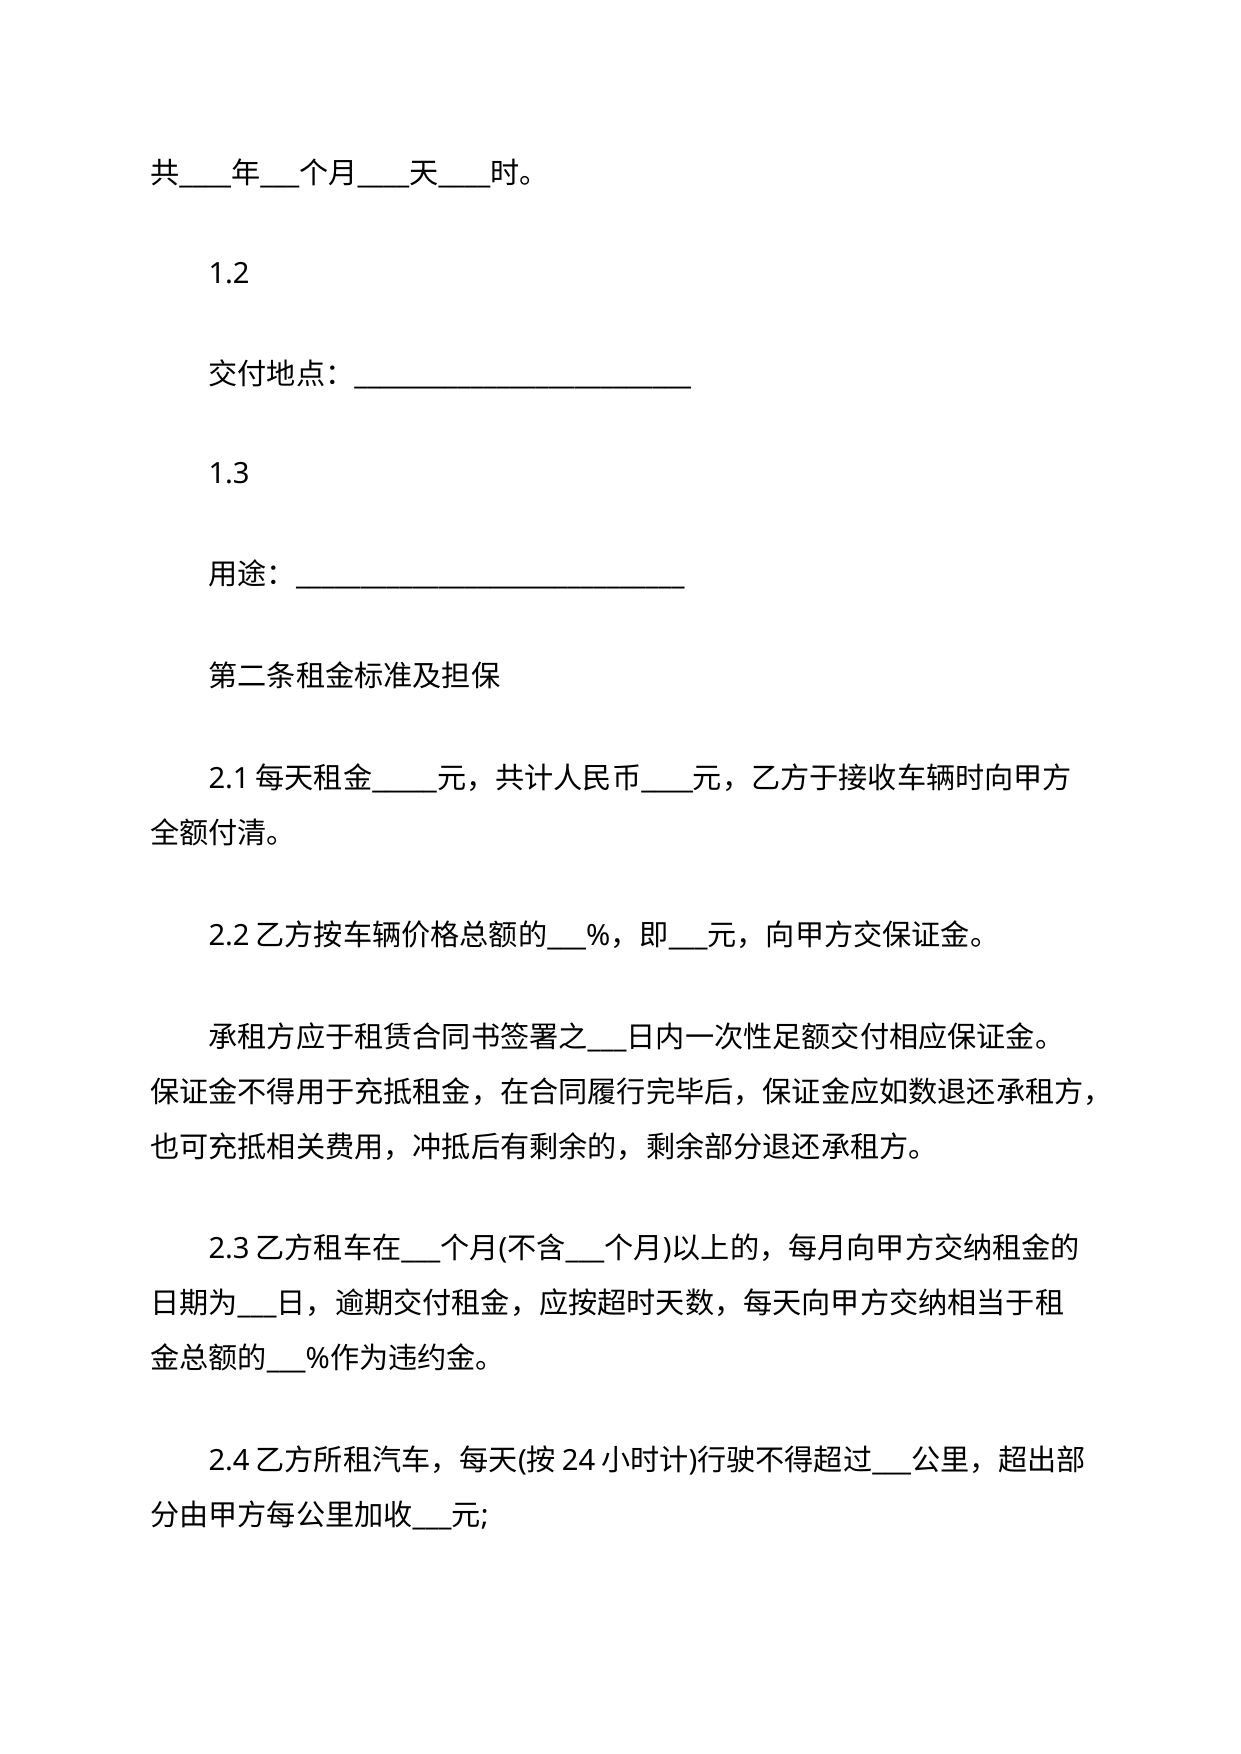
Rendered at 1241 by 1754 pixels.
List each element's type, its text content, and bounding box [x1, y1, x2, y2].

text 1.2 [150, 252, 1090, 292]
text 2.2乙方按车辆价格总额的___%，即___元，向甲方交保证金。 [150, 911, 1090, 954]
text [150, 150, 1090, 192]
text 交付地点：__________________________ [150, 350, 1090, 393]
text 2.4乙方所租汽车，每天(按24小时计)行驶不得超过___公里，超出部分由甲方每公里加收___元; [150, 1437, 1090, 1534]
text 第二条租金标准及担保 [150, 653, 1090, 695]
text 2.3乙方租车在___个月(不含___个月)以上的，每月向甲方交纳租金的日期为___日，逾期交付租金，应按超时天数，每天向甲方交纳相当于租金总额的___%作为违约金。 [150, 1225, 1090, 1377]
text 用途：______________________________ [150, 551, 1090, 593]
text 1.3 [150, 452, 1090, 492]
text 2.1每天租金_____元，共计人民币____元，乙方于接收车辆时向甲方全额付清。 [150, 754, 1090, 852]
text 承租方应于租赁合同书签署之___日内一次性足额交付相应保证金。保证金不得用于充抵租金，在合同履行完毕后，保证金应如数退还承租方，也可充抵相关费用，冲抵后有剩余的，剩余部分退还承租方。 [150, 1013, 1090, 1166]
